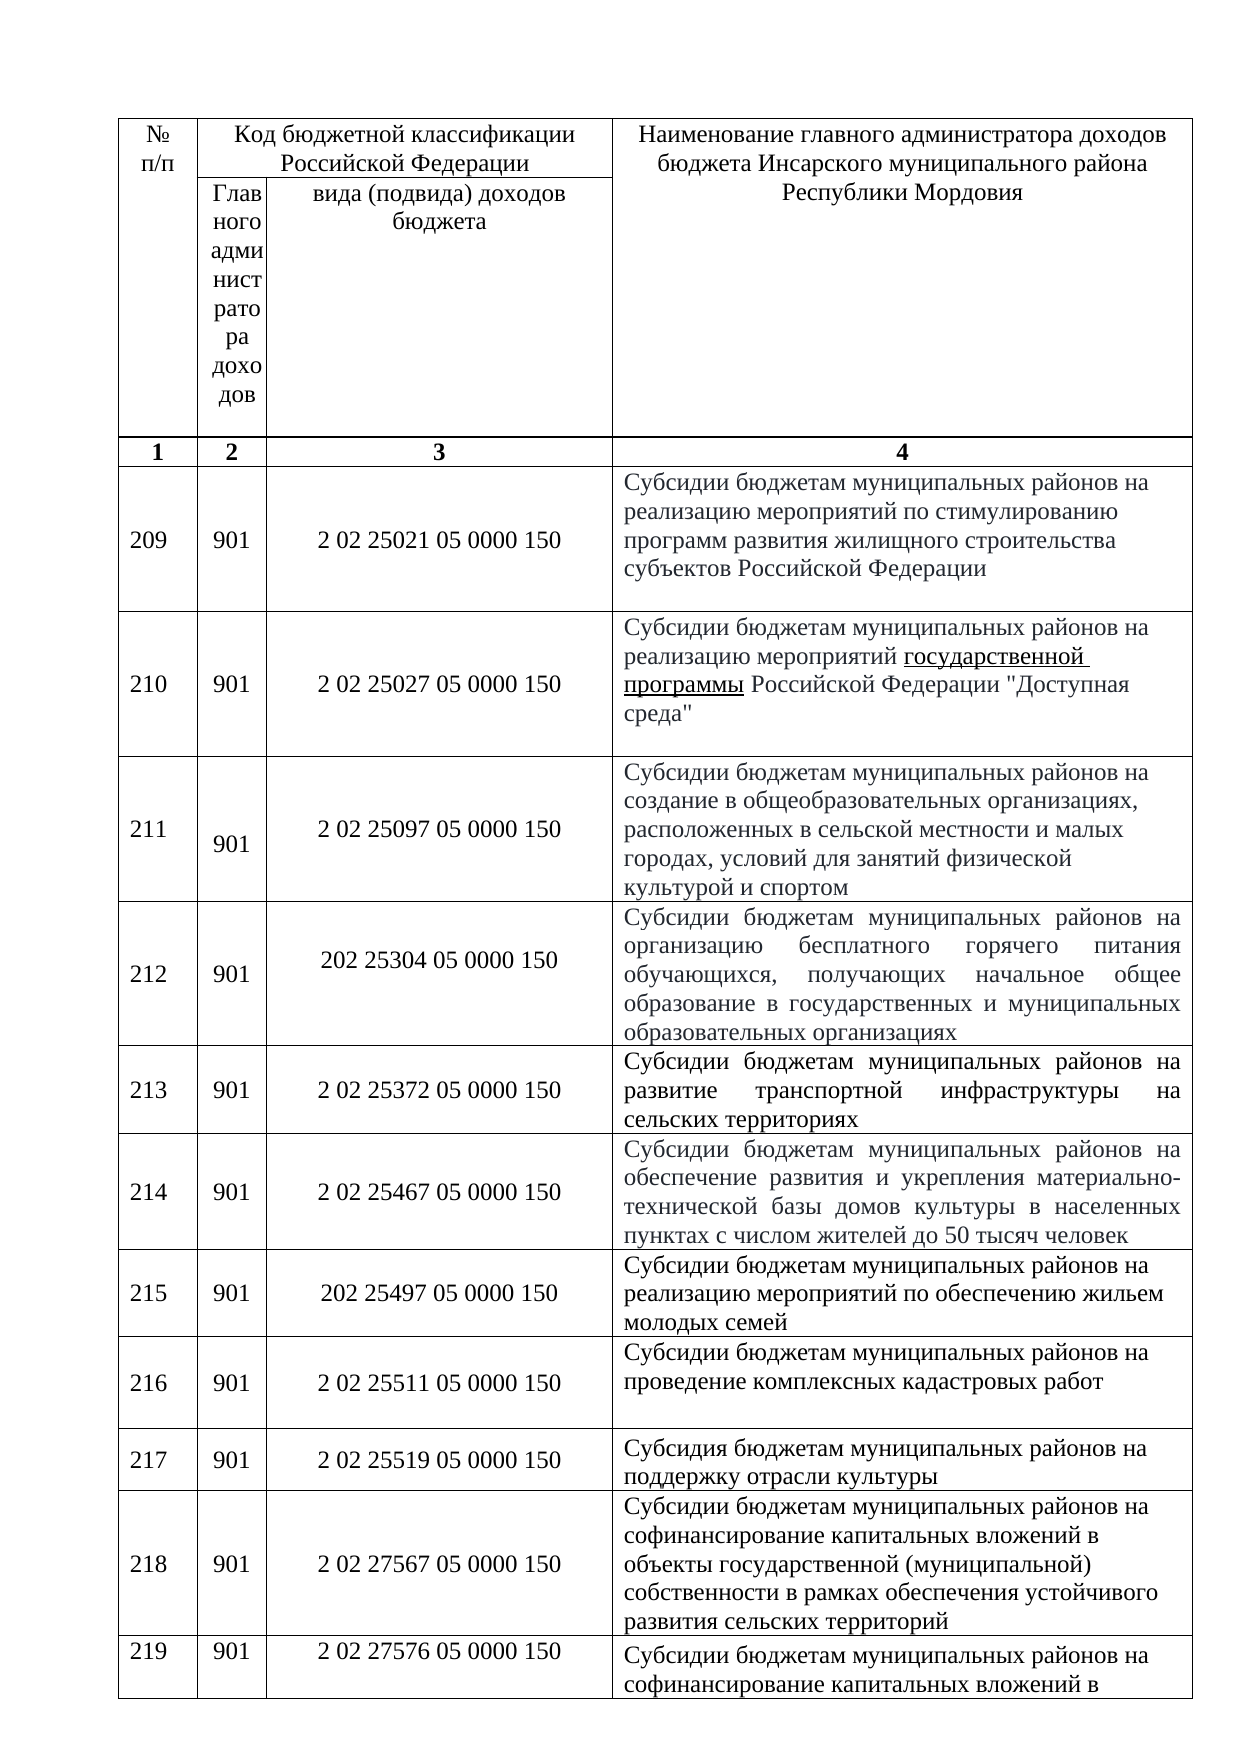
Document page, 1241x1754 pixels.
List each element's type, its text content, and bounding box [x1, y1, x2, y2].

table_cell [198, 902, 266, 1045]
table_cell Главного администратора доходов [198, 178, 266, 436]
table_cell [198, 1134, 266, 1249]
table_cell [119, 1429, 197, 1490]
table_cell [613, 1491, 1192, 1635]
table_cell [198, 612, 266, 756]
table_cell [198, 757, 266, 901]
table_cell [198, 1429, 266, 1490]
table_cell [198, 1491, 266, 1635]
table_cell 4 [613, 438, 1192, 466]
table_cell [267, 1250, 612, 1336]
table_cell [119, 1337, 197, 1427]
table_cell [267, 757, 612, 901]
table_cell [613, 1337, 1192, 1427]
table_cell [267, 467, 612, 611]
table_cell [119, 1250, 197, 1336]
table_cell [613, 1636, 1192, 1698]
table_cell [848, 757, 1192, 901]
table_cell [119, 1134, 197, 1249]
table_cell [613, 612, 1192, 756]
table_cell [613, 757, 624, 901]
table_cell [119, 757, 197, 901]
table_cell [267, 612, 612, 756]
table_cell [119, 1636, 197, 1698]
table_cell 3 [267, 438, 612, 466]
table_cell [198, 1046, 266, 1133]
table_header № п/п [119, 119, 197, 436]
table_header Наименование главного администратора доходов бюджета Инсарского муниципального района Республики Мордовия [613, 119, 1192, 436]
table_header Код бюджетной классификации Российской Федерации [198, 119, 612, 177]
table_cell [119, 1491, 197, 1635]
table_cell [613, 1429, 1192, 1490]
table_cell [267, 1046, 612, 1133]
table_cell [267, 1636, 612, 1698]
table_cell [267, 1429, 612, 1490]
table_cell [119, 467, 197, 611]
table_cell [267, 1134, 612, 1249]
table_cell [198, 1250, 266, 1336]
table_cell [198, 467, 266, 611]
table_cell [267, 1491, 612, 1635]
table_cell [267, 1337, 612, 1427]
table_cell 2 [198, 438, 266, 466]
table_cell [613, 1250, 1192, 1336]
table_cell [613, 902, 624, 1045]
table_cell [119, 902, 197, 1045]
table_cell 1 [119, 438, 197, 466]
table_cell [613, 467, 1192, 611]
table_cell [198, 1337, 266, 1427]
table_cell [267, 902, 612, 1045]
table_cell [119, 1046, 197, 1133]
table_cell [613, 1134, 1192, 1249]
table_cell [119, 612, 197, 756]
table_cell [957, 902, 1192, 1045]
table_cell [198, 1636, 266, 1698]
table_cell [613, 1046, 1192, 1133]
table_cell вида (подвида) доходов бюджета [267, 178, 612, 436]
